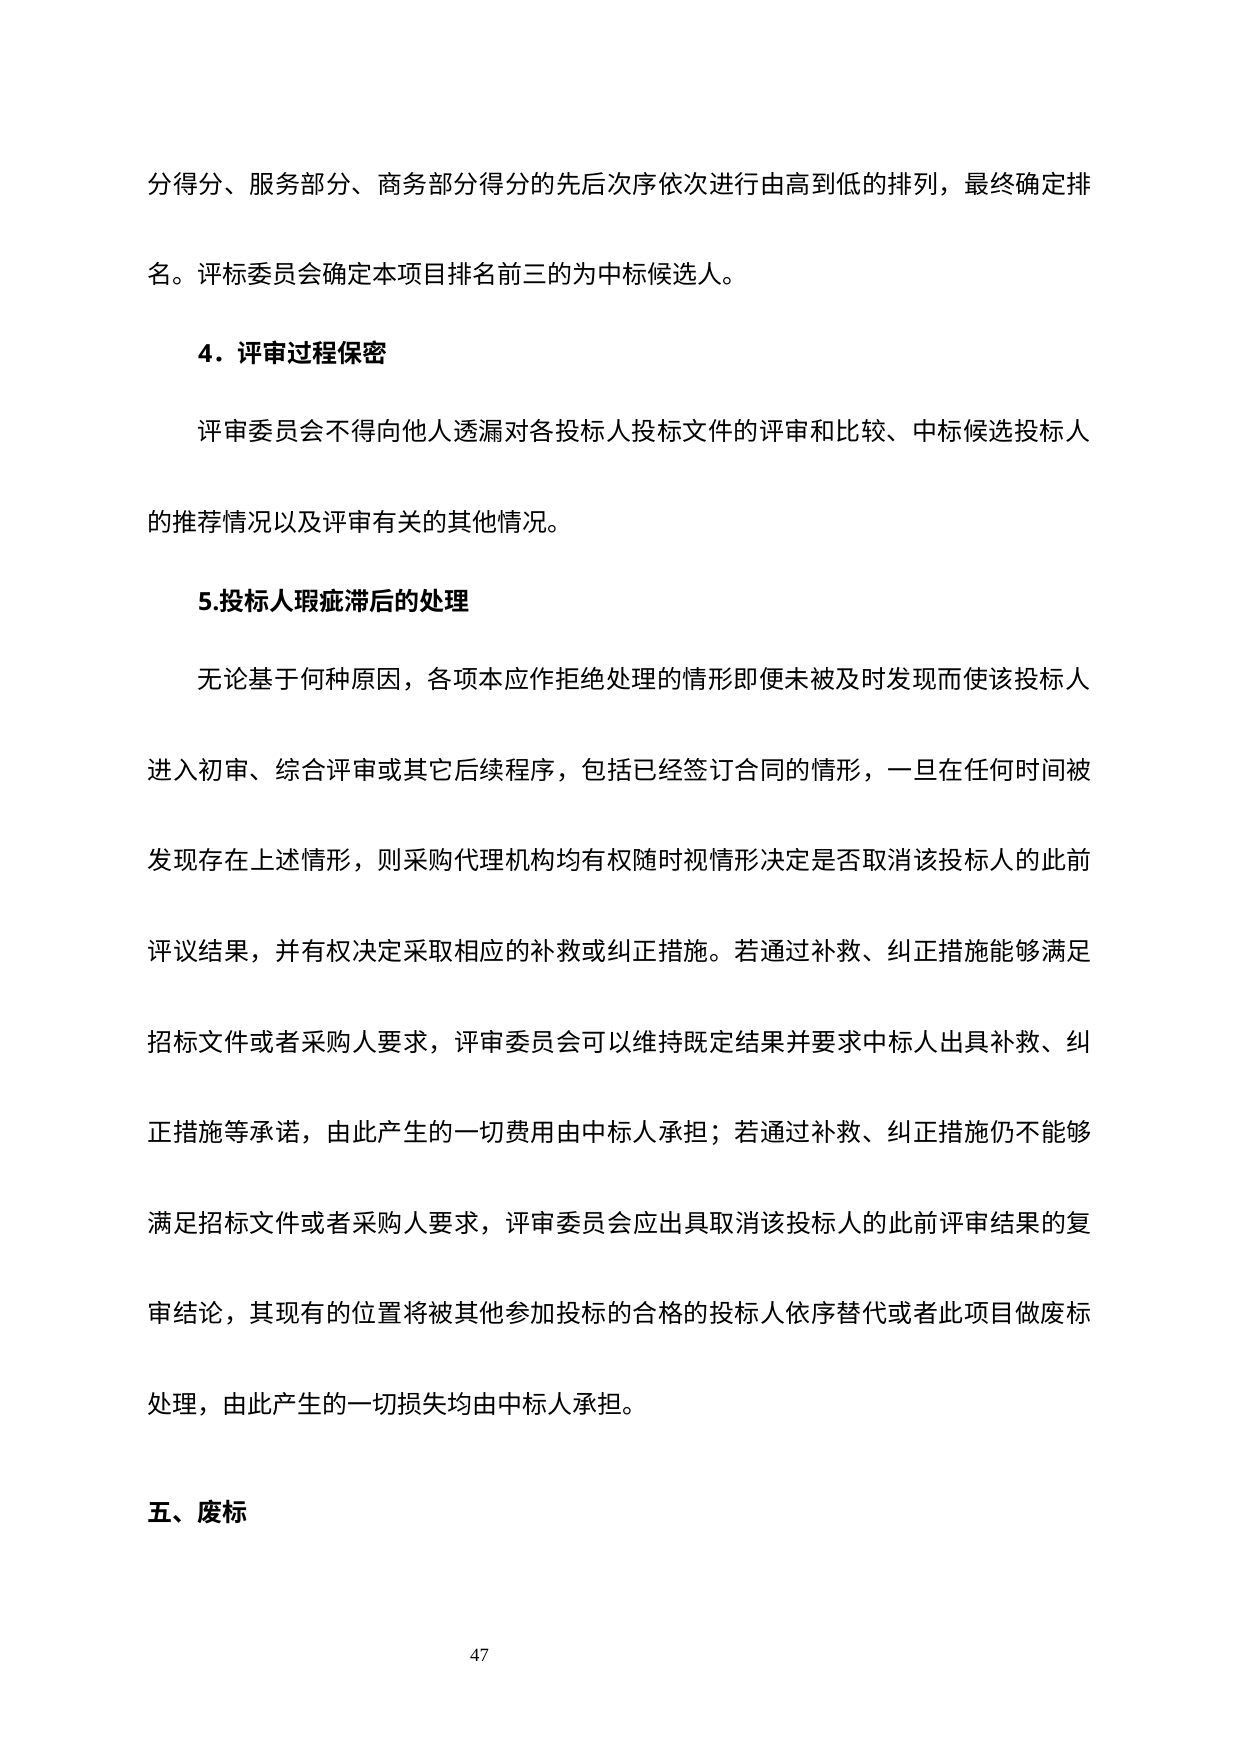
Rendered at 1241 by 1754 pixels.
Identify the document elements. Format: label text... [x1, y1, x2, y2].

text 无论基于何种原因，各项本应作拒绝处理的情形即便未被及时发现而使该投标人进入初审、综合评审或其它后续程序，包括已经签订合同的情形，一旦在任何时间被发现存在上述情形，则采购代理机构均有权随时视情形决定是否取消该投标人的此前评议结果，并有权决定采取相应的补救或纠正措施。若通过补救、纠正措施能够满足招标文件或者采购人要求，评审委员会可以维持既定结果并要求中标人出具补救、纠正措施等承诺，由此产生的一切费用由中标人承担；若通过补救、纠正措施仍不能够满足招标文件或者采购人要求，评审委员会应出具取消该投标人的此前评审结果的复审结论，其现有的位置将被其他参加投标的合格的投标人依序替代或者此项目做废标处理，由此产生的一切损失均由中标人承担。 [148, 647, 1092, 1433]
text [148, 152, 1092, 303]
text 5.投标人瑕疵滞后的处理 [148, 569, 1092, 629]
text 4．评审过程保密 [148, 321, 1092, 382]
text 评审委员会不得向他人透漏对各投标人投标文件的评审和比较、中标候选投标人的推荐情况以及评审有关的其他情况。 [148, 400, 1092, 551]
subtitle 五、废标 [148, 1480, 1092, 1541]
